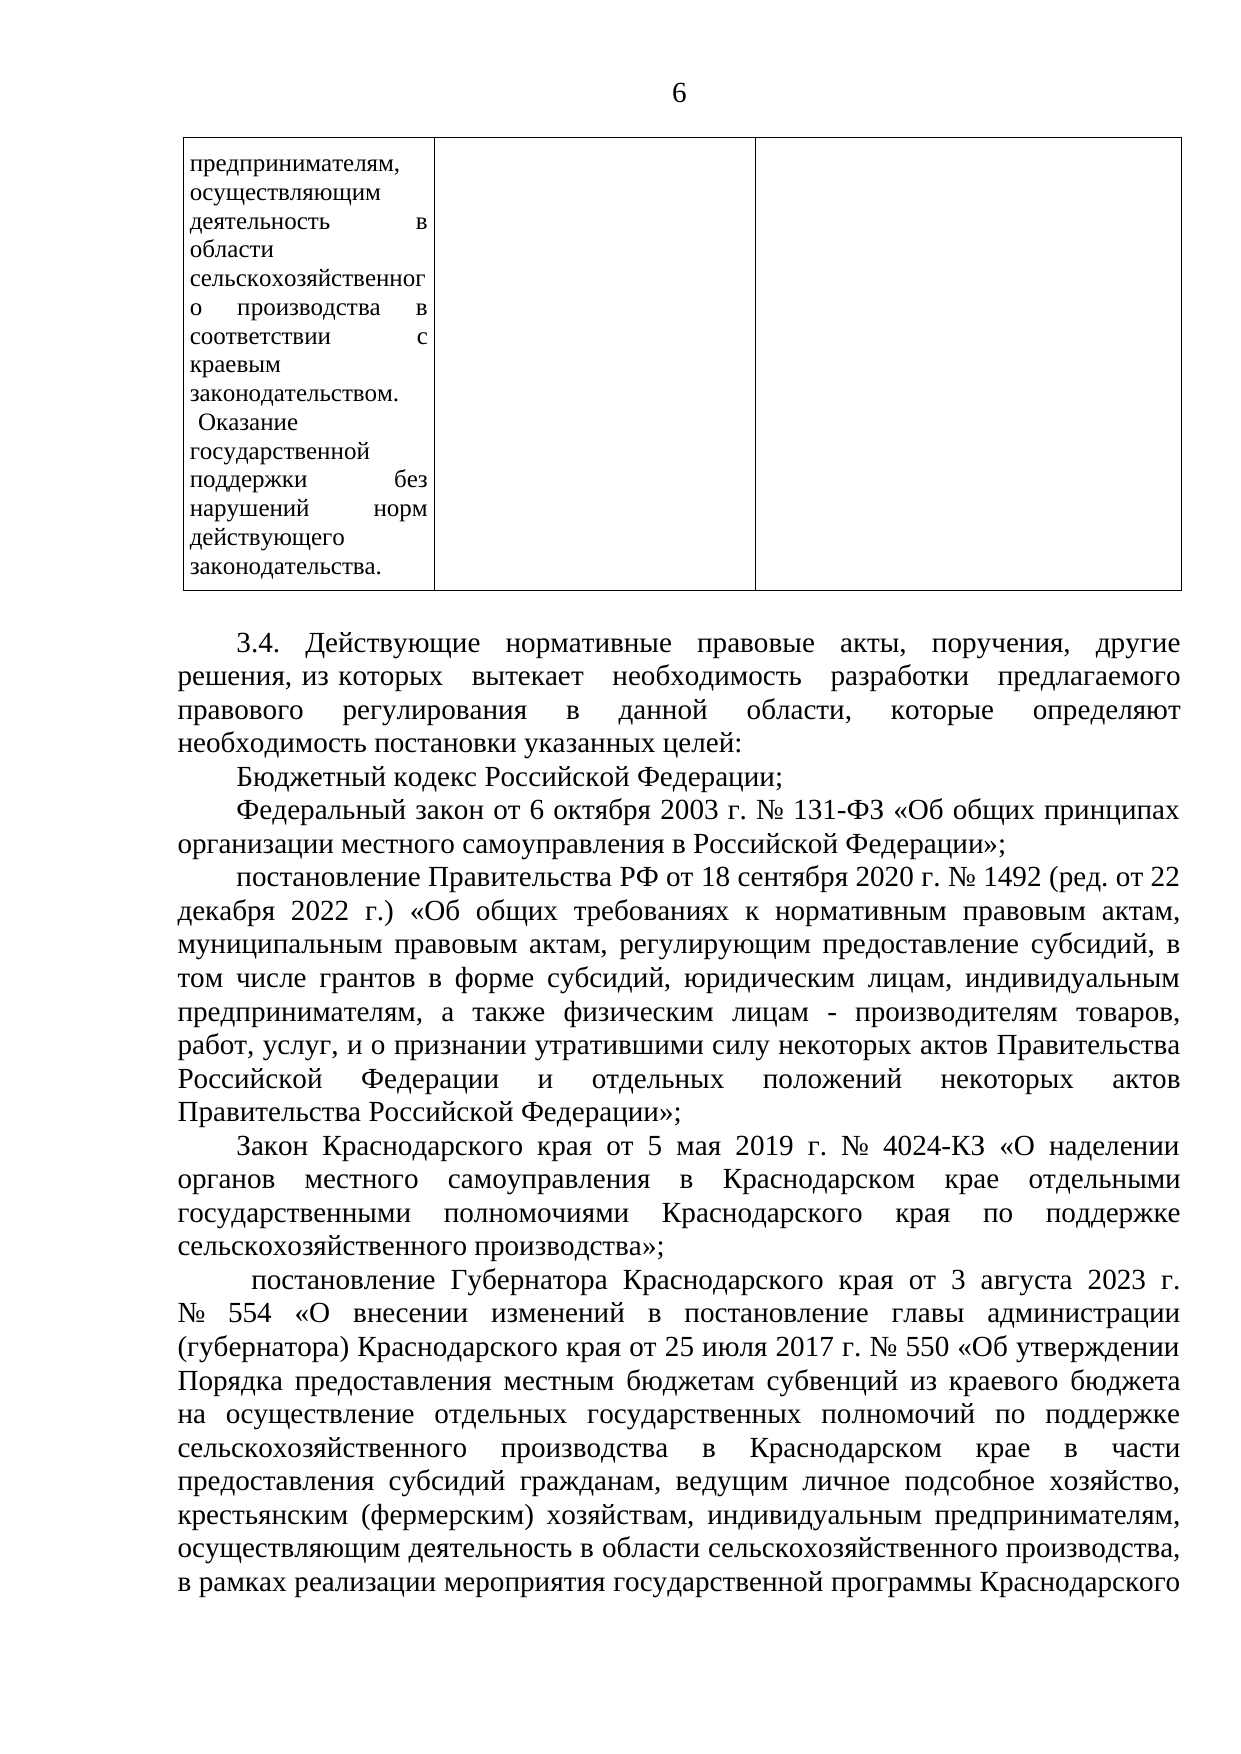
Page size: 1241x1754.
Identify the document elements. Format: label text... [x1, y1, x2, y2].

text Закон Краснодарского края от 5 мая 2019 г. № 4024-КЗ «О наделении органов местного самоуправления в Краснодарском крае отдельными государственными полномочиями Краснодарского края по поддержке сельскохозяйственного производства»; [177, 1128, 1181, 1262]
text Федеральный закон от 6 октября 2003 г. № 131-ФЗ «Об общих принципах организации местного самоуправления в Российской Федерации»; [177, 792, 1181, 859]
text Бюджетный кодекс Российской Федерации; [177, 759, 1181, 792]
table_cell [184, 138, 434, 590]
text постановление Правительства РФ от 18 сентября 2020 г. № 1492 (ред. от 22 декабря 2022 г.) «Об общих требованиях к нормативным правовым актам, муниципальным правовым актам, регулирующим предоставление субсидий, в том числе грантов в форме субсидий, юридическим лицам, индивидуальным предпринимателям, а также физическим лицам - производителям товаров, работ, услуг, и о признании утратившими силу некоторых актов Правительства Российской Федерации и отдельных положений некоторых актов Правительства Российской Федерации»; [177, 859, 1181, 1128]
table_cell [435, 138, 755, 590]
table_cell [756, 138, 1181, 590]
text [177, 1262, 1181, 1597]
text 3.4. Действующие нормативные правовые акты, поручения, другие решения, из которых вытекает необходимость разработки предлагаемого правового регулирования в данной области, которые определяют необходимость постановки указанных целей: [177, 625, 1181, 759]
